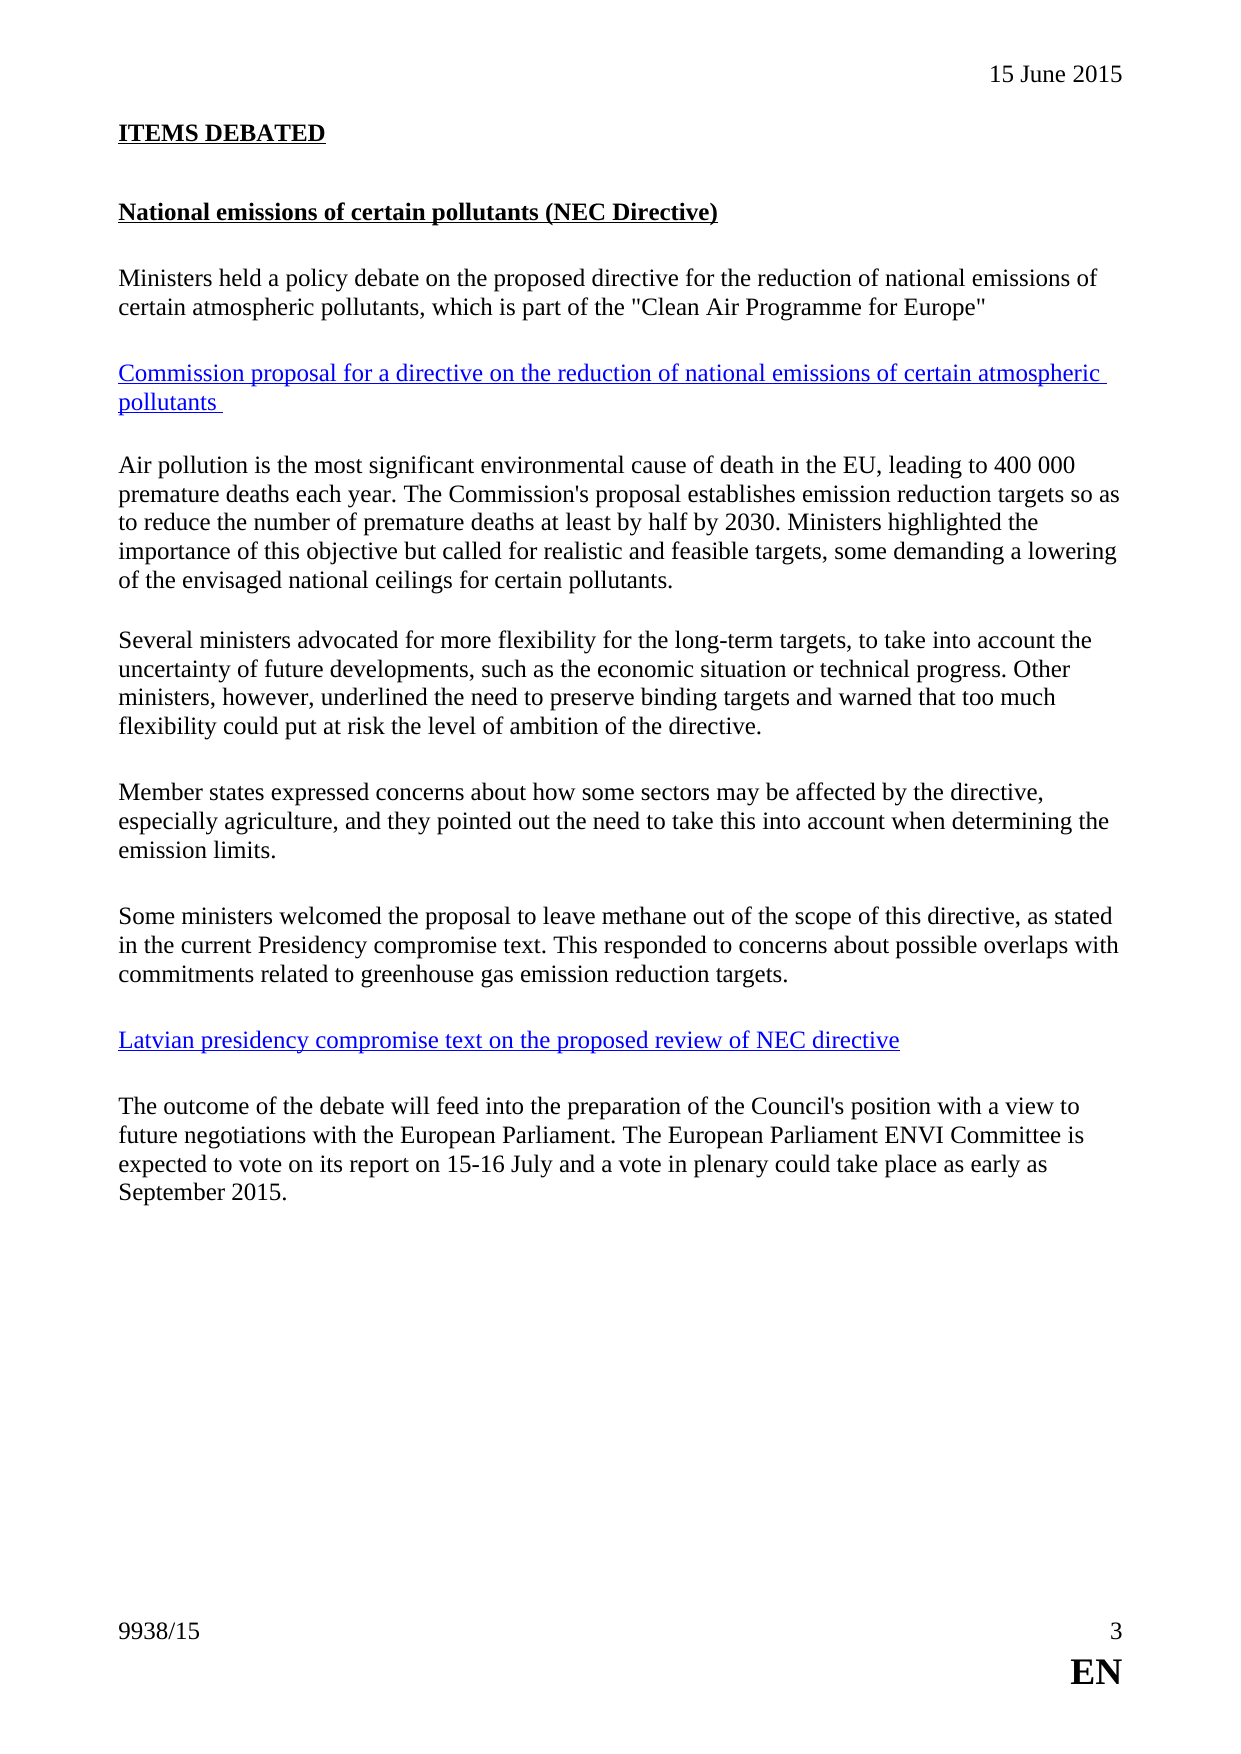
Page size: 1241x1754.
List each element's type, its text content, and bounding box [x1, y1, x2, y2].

text Ministers held a policy debate on the proposed directive for the reduction of national emissions of certain atmospheric pollutants, which is part of the "Clean Air Programme for Europe" [118, 263, 1122, 321]
subtitle ITEMS DEBATED [118, 118, 1122, 147]
text Some ministers welcomed the proposal to leave methane out of the scope of this directive, as stated in the current Presidency compromise text. This responded to concerns about possible overlaps with commitments related to greenhouse gas emission reduction targets. [118, 901, 1122, 987]
text Several ministers advocated for more flexibility for the long-term targets, to take into account the uncertainty of future developments, such as the economic situation or technical progress. Other ministers, however, underlined the need to preserve binding targets and warned that too much flexibility could put at risk the level of ambition of the directive. [118, 625, 1122, 740]
text Commission proposal for a directive on the reduction of national emissions of certain atmospheric pollutants [118, 358, 1122, 416]
text Latvian presidency compromise text on the proposed review of NEC directive [118, 1025, 1122, 1054]
text Air pollution is the most significant environmental cause of death in the EU, leading to 400 000 premature deaths each year. The Commission's proposal establishes emission reduction targets so as to reduce the number of premature deaths at least by half by 2030. Ministers highlighted the importance of this objective but called for realistic and feasible targets, some demanding a lowering of the envisaged national ceilings for certain pollutants. [118, 450, 1122, 594]
text Member states expressed concerns about how some sectors may be affected by the directive, especially agriculture, and they pointed out the need to take this into account when determining the emission limits. [118, 777, 1122, 864]
text The outcome of the debate will feed into the preparation of the Council's position with a view to future negotiations with the European Parliament. The European Parliament ENVI Committee is expected to vote on its report on 15-16 July and a vote in plenary could take place as early as September 2015. [118, 1091, 1122, 1206]
text National emissions of certain pollutants (NEC Directive) [118, 197, 1122, 226]
